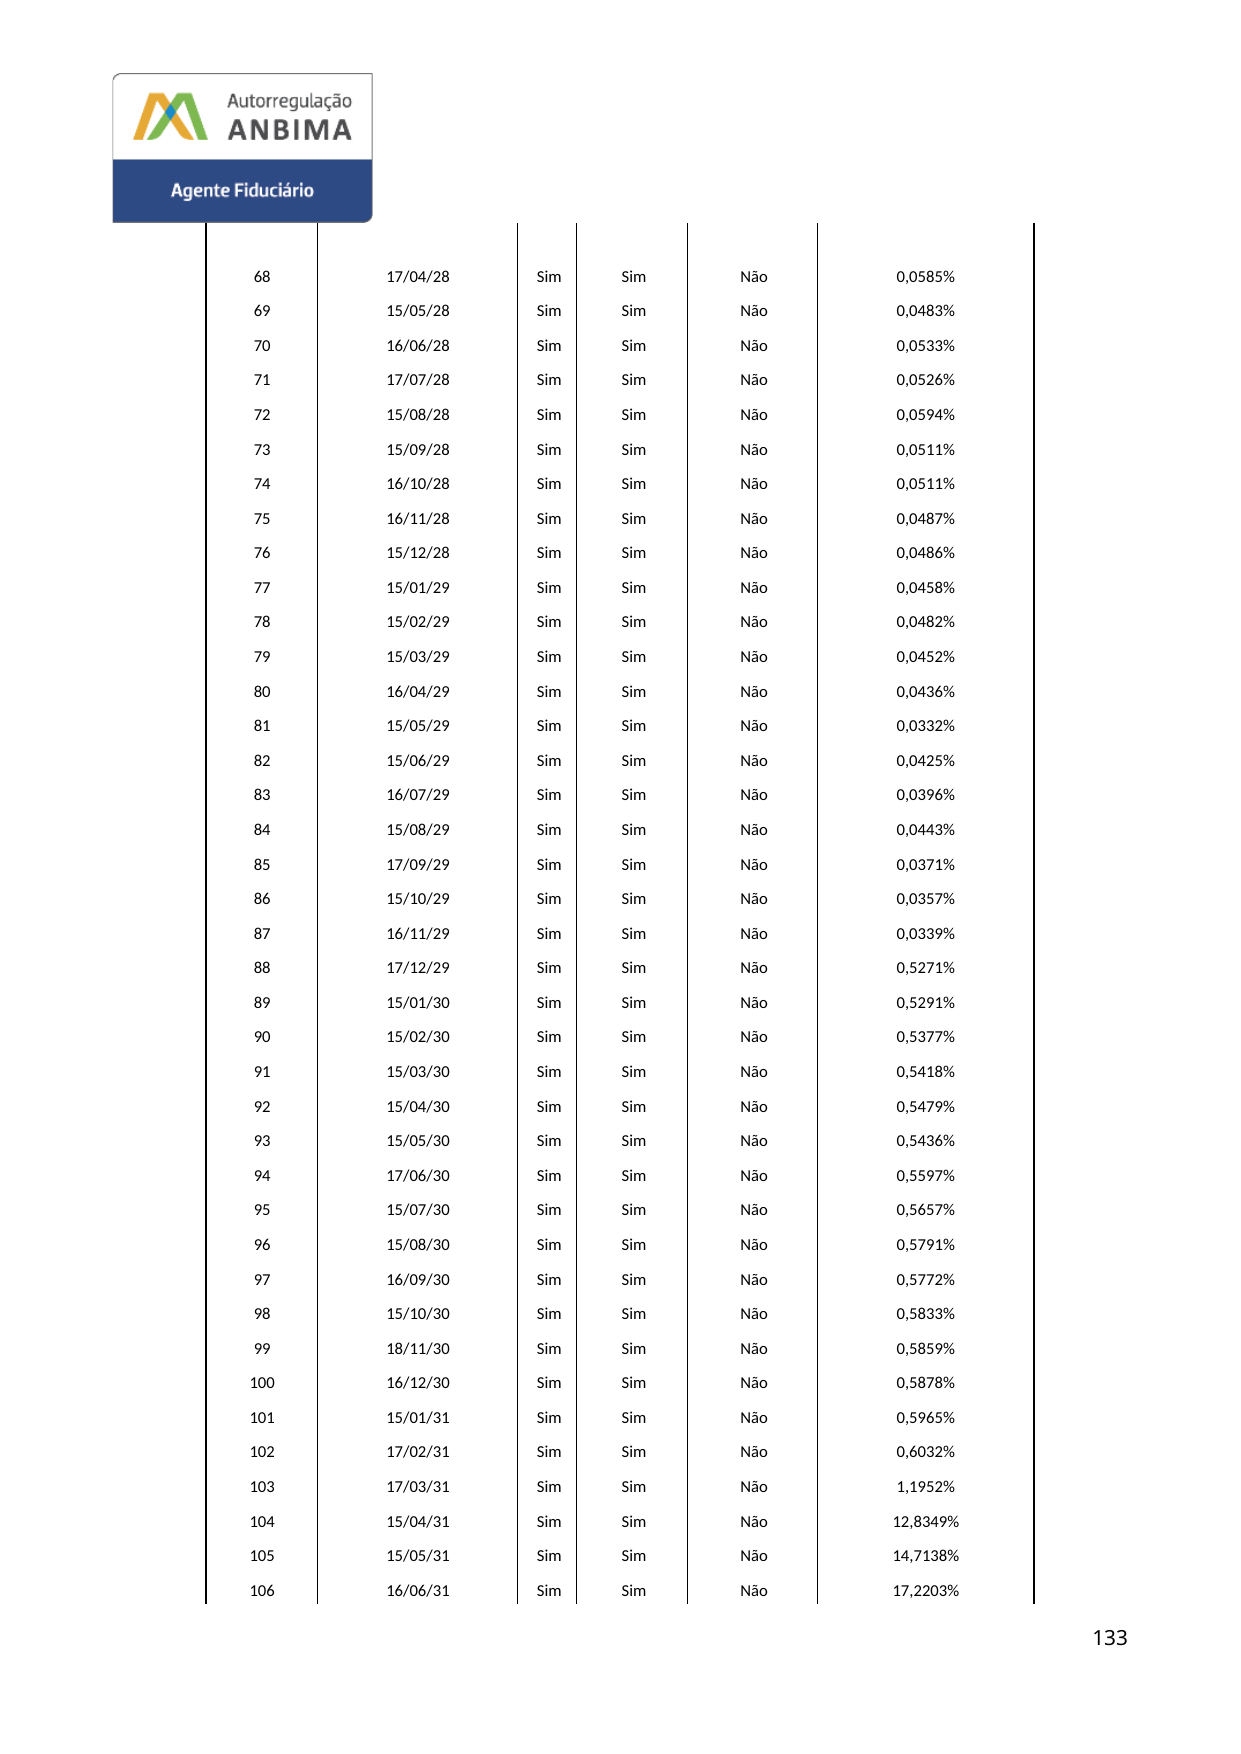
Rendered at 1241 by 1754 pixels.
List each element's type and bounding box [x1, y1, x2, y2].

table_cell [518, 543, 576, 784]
picture [112, 73, 373, 223]
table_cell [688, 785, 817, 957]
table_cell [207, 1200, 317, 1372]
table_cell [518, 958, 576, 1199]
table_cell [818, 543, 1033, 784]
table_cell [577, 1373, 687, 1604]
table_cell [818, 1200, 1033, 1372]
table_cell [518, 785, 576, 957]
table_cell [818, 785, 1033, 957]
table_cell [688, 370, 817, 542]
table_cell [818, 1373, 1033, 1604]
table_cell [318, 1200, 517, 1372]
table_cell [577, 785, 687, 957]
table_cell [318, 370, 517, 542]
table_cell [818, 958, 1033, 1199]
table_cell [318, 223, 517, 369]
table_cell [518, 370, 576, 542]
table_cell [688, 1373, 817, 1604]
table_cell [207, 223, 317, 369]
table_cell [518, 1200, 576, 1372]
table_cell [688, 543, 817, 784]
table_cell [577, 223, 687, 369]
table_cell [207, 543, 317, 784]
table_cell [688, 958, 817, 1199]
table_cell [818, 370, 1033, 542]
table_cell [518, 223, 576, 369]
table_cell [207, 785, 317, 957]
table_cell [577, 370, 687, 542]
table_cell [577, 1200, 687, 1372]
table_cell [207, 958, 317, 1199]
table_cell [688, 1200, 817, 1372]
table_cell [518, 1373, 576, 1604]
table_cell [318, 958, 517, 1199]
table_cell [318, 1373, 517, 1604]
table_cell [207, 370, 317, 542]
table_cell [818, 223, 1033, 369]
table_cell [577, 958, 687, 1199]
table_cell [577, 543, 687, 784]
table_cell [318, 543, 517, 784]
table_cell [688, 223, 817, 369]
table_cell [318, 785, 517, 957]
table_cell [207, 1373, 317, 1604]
